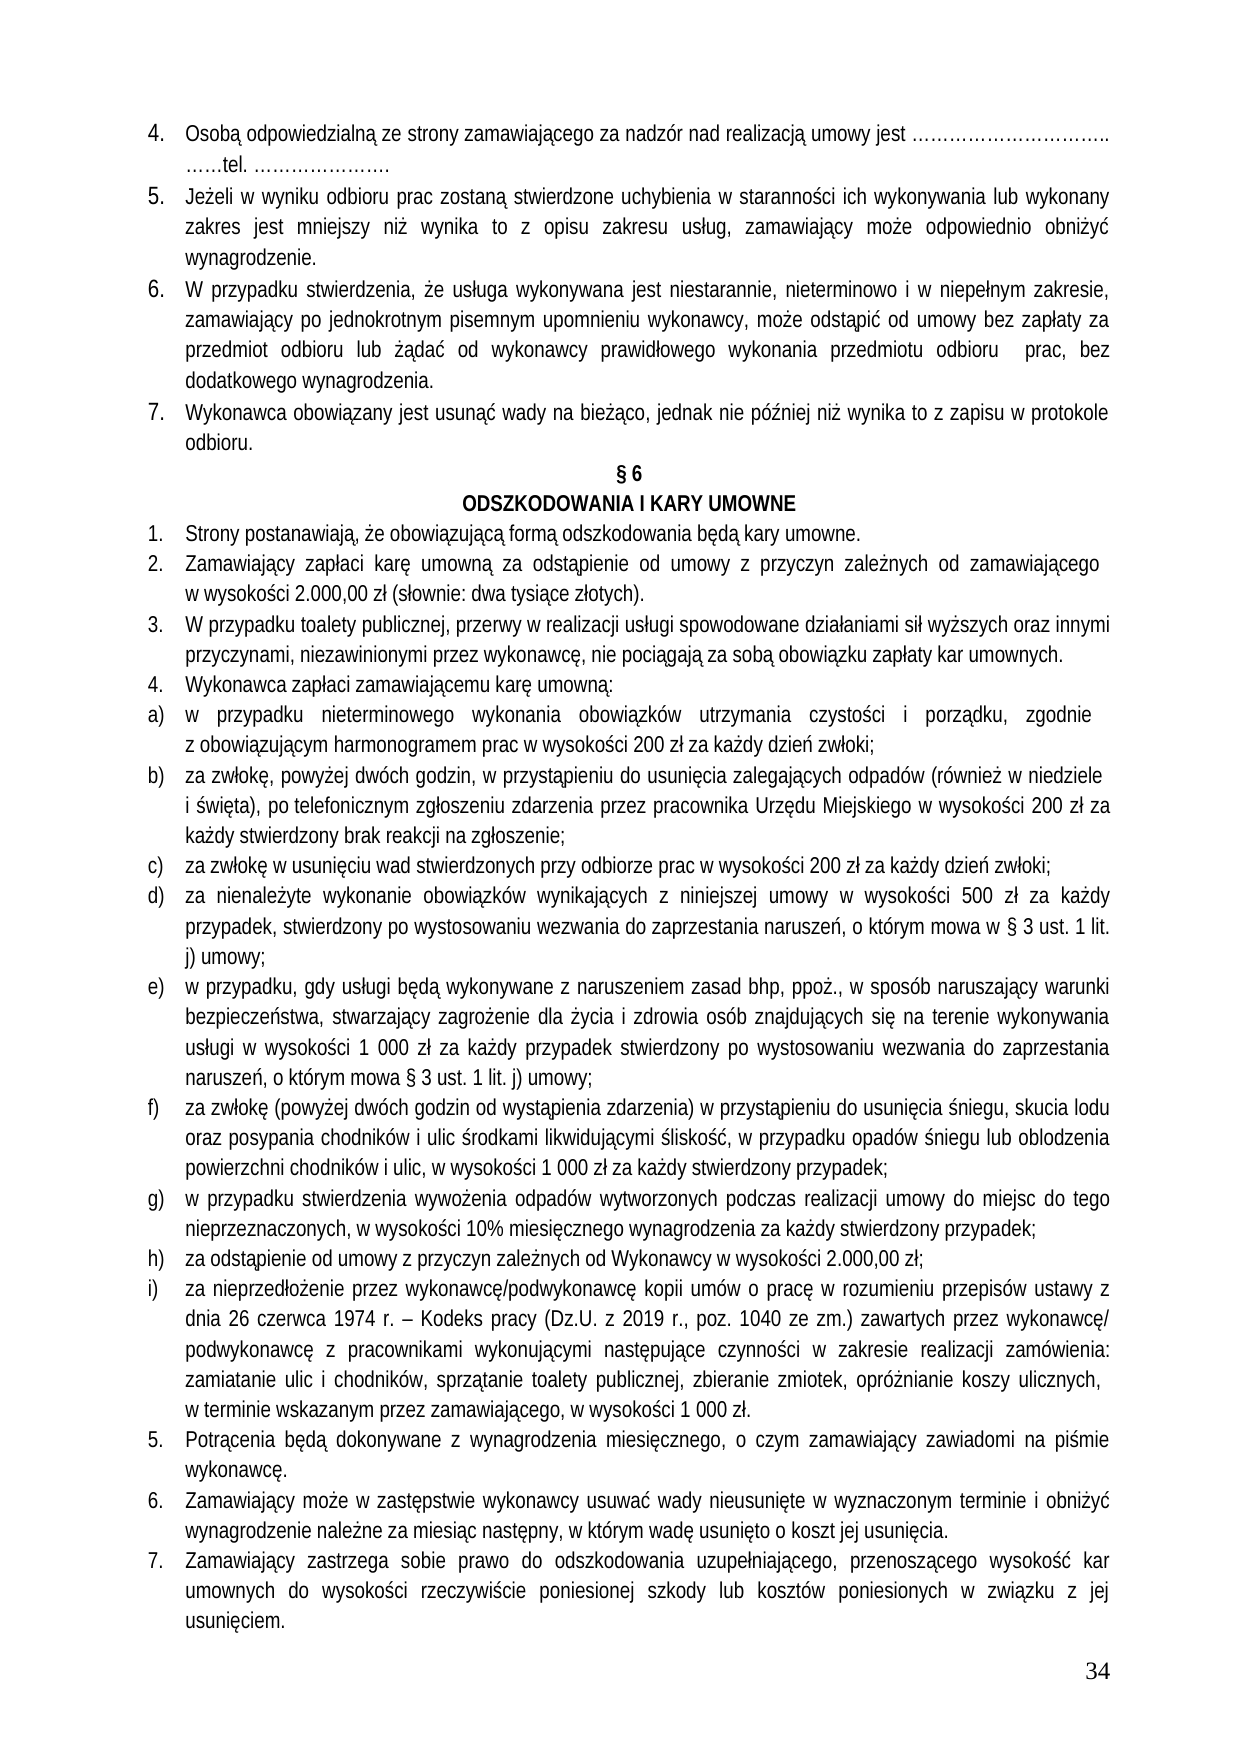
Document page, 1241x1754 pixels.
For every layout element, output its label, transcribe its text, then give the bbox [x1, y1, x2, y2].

list za odstąpienie od umowy z przyczyn zależnych od Wykonawcy w wysokości 2.000,00 zł; [148, 1245, 1110, 1271]
text ODSZKODOWANIA I KARY UMOWNE [148, 490, 1110, 516]
list Jeżeli w wyniku odbioru prac zostaną stwierdzone uchybienia w staranności ich wykonywania lub wykonany zakres jest mniejszy niż wynika to z opisu zakresu usług, zamawiający może odpowiednio obniżyć wynagrodzenie. [148, 181, 1110, 270]
list W przypadku stwierdzenia, że usługa wykonywana jest niestarannie, nieterminowo i w niepełnym zakresie, zamawiający po jednokrotnym pisemnym upomnieniu wykonawcy, może odstąpić od umowy bez zapłaty za przedmiot odbioru lub żądać od wykonawcy prawidłowego wykonania przedmiotu odbioru prac, bez dodatkowego wynagrodzenia. [148, 274, 1110, 393]
list Strony postanawiają, że obowiązującą formą odszkodowania będą kary umowne. [148, 520, 1110, 546]
list za nieprzedłożenie przez wykonawcę/podwykonawcę kopii umów o pracę w rozumieniu przepisów ustawy z dnia 26 czerwca 1974 r. – Kodeks pracy (Dz.U. z 2019 r., poz. 1040 ze zm.) zawartych przez wykonawcę/ podwykonawcę z pracownikami wykonującymi następujące czynności w zakresie realizacji zamówienia: zamiatanie ulic i chodników, sprzątanie toalety publicznej, zbieranie zmiotek, opróżnianie koszy ulicznych, w terminie wskazanym przez zamawiającego, w wysokości 1 000 zł. [148, 1275, 1110, 1422]
list w przypadku stwierdzenia wywożenia odpadów wytworzonych podczas realizacji umowy do miejsc do tego nieprzeznaczonych, w wysokości 10% miesięcznego wynagrodzenia za każdy stwierdzony przypadek; [148, 1184, 1110, 1241]
list za zwłokę, powyżej dwóch godzin, w przystąpieniu do usunięcia zalegających odpadów (również w niedziele i święta), po telefonicznym zgłoszeniu zdarzenia przez pracownika Urzędu Miejskiego w wysokości 200 zł za każdy stwierdzony brak reakcji na zgłoszenie; [148, 762, 1110, 848]
list Potrącenia będą dokonywane z wynagrodzenia miesięcznego, o czym zamawiający zawiadomi na piśmie wykonawcę. [148, 1426, 1110, 1483]
list Zamawiający zapłaci karę umowną za odstąpienie od umowy z przyczyn zależnych od zamawiającego w wysokości 2.000,00 zł (słownie: dwa tysiące złotych). [148, 550, 1110, 607]
list za zwłokę w usunięciu wad stwierdzonych przy odbiorze prac w wysokości 200 zł za każdy dzień zwłoki; [148, 852, 1110, 879]
list W przypadku toalety publicznej, przerwy w realizacji usługi spowodowane działaniami sił wyższych oraz innymi przyczynami, niezawinionymi przez wykonawcę, nie pociągają za sobą obowiązku zapłaty kar umownych. [148, 611, 1110, 667]
list Wykonawca obowiązany jest usunąć wady na bieżąco, jednak nie później niż wynika to z zapisu w protokole odbioru. [148, 397, 1110, 456]
list za nienależyte wykonanie obowiązków wynikających z niniejszej umowy w wysokości 500 zł za każdy przypadek, stwierdzony po wystosowaniu wezwania do zaprzestania naruszeń, o którym mowa w § 3 ust. 1 lit. j) umowy; [148, 882, 1110, 969]
list w przypadku nieterminowego wykonania obowiązków utrzymania czystości i porządku, zgodnie z obowiązującym harmonogramem prac w wysokości 200 zł za każdy dzień zwłoki; [148, 701, 1110, 758]
list za zwłokę (powyżej dwóch godzin od wystąpienia zdarzenia) w przystąpieniu do usunięcia śniegu, skucia lodu oraz posypania chodników i ulic środkami likwidującymi śliskość, w przypadku opadów śniegu lub oblodzenia powierzchni chodników i ulic, w wysokości 1 000 zł za każdy stwierdzony przypadek; [148, 1094, 1110, 1181]
list Wykonawca zapłaci zamawiającemu karę umowną: [148, 671, 1110, 697]
list Osobą odpowiedzialną ze strony zamawiającego za nadzór nad realizacją umowy jest …………………………..……tel. …………………. [148, 118, 1110, 177]
list w przypadku, gdy usługi będą wykonywane z naruszeniem zasad bhp, ppoż., w sposób naruszający warunki bezpieczeństwa, stwarzający zagrożenie dla życia i zdrowia osób znajdujących się na terenie wykonywania usługi w wysokości 1 000 zł za każdy przypadek stwierdzony po wystosowaniu wezwania do zaprzestania naruszeń, o którym mowa § 3 ust. 1 lit. j) umowy; [148, 973, 1110, 1090]
text § 6 [148, 459, 1110, 486]
list Zamawiający zastrzega sobie prawo do odszkodowania uzupełniającego, przenoszącego wysokość kar umownych do wysokości rzeczywiście poniesionej szkody lub kosztów poniesionych w związku z jej usunięciem. [148, 1547, 1110, 1634]
list Zamawiający może w zastępstwie wykonawcy usuwać wady nieusunięte w wyznaczonym terminie i obniżyć wynagrodzenie należne za miesiąc następny, w którym wadę usunięto o koszt jej usunięcia. [148, 1487, 1110, 1543]
